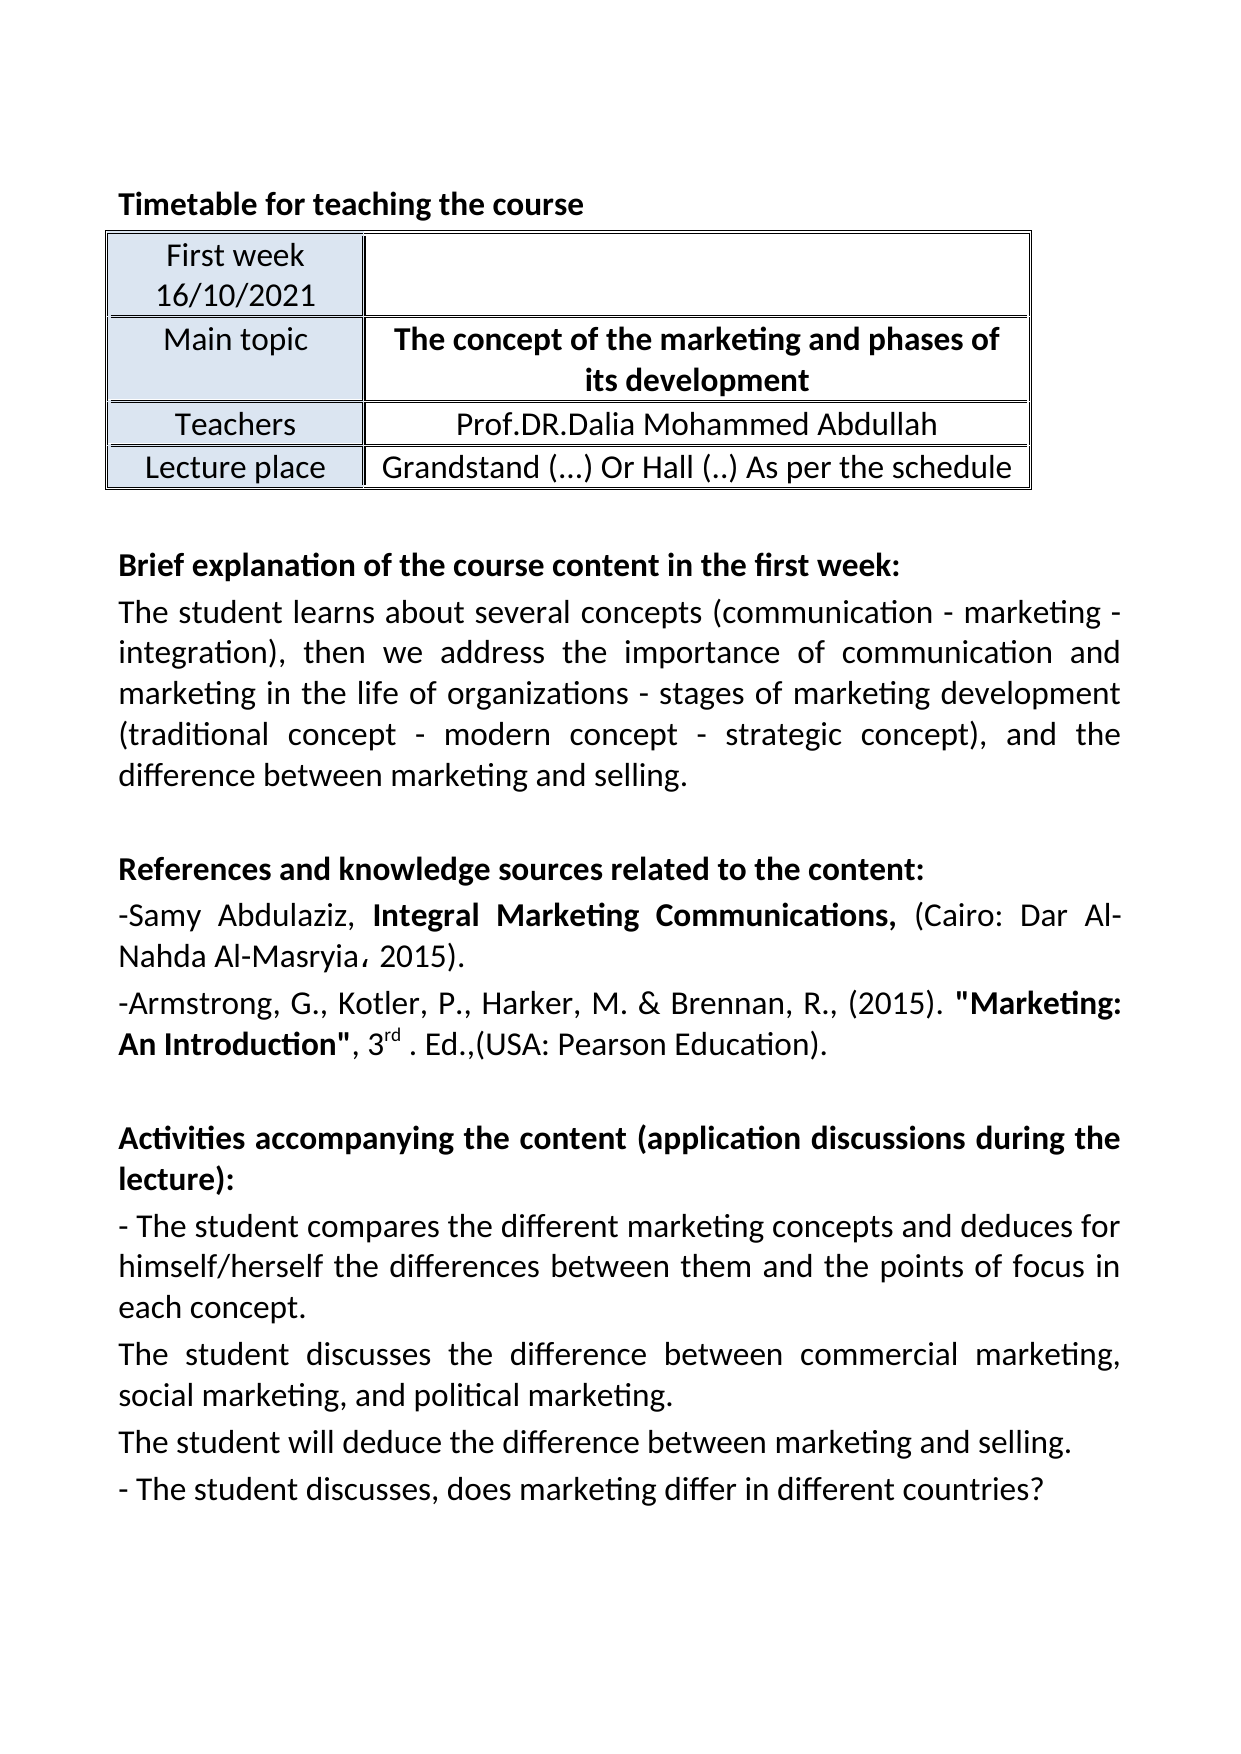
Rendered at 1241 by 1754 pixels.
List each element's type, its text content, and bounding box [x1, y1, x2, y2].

text -Samy Abdulaziz, Integral Marketing Communications, (Cairo: Dar Al-Nahda Al-Masryia، 2015). [118, 894, 1122, 976]
text The student will deduce the difference between marketing and selling. [118, 1421, 1122, 1461]
table_cell Grandstand (...) Or Hall (..) As per the schedule [364, 444, 1029, 487]
table_cell Teachers [108, 400, 362, 443]
text The student learns about several concepts (communication - marketing - integration), then we address the importance of communication and marketing in the life of organizations - stages of marketing development (traditional concept - modern concept - strategic concept), and the difference between marketing and selling. [118, 591, 1122, 794]
text Timetable for teaching the course [118, 183, 1122, 224]
table_cell Prof.DR.Dalia Mohammed Abdullah [366, 400, 1029, 443]
text - The student compares the different marketing concepts and deduces for himself/herself the differences between them and the points of focus in each concept. [118, 1204, 1122, 1327]
text -Armstrong, G., Kotler, P., Harker, M. & Brennan, R., (2015). "Marketing: An Introduction", 3rd . Ed.,(USA: Pearson Education). [118, 982, 1122, 1064]
table_cell Main topic [107, 315, 364, 399]
table_cell Lecture place [108, 444, 364, 487]
text The student discusses the difference between commercial marketing, social marketing, and political marketing. [118, 1333, 1122, 1414]
text References and knowledge sources related to the content: [118, 847, 1122, 888]
text Activities accompanying the content (application discussions during the lecture): [118, 1117, 1122, 1198]
table_header [364, 234, 1029, 315]
text Brief explanation of the course content in the first week: [118, 544, 1122, 584]
table_cell The concept of the marketing and phases of its development [364, 315, 1030, 399]
table_header First week 16/10/2021 [107, 231, 364, 315]
text - The student discusses, does marketing differ in different countries? [118, 1468, 1122, 1508]
